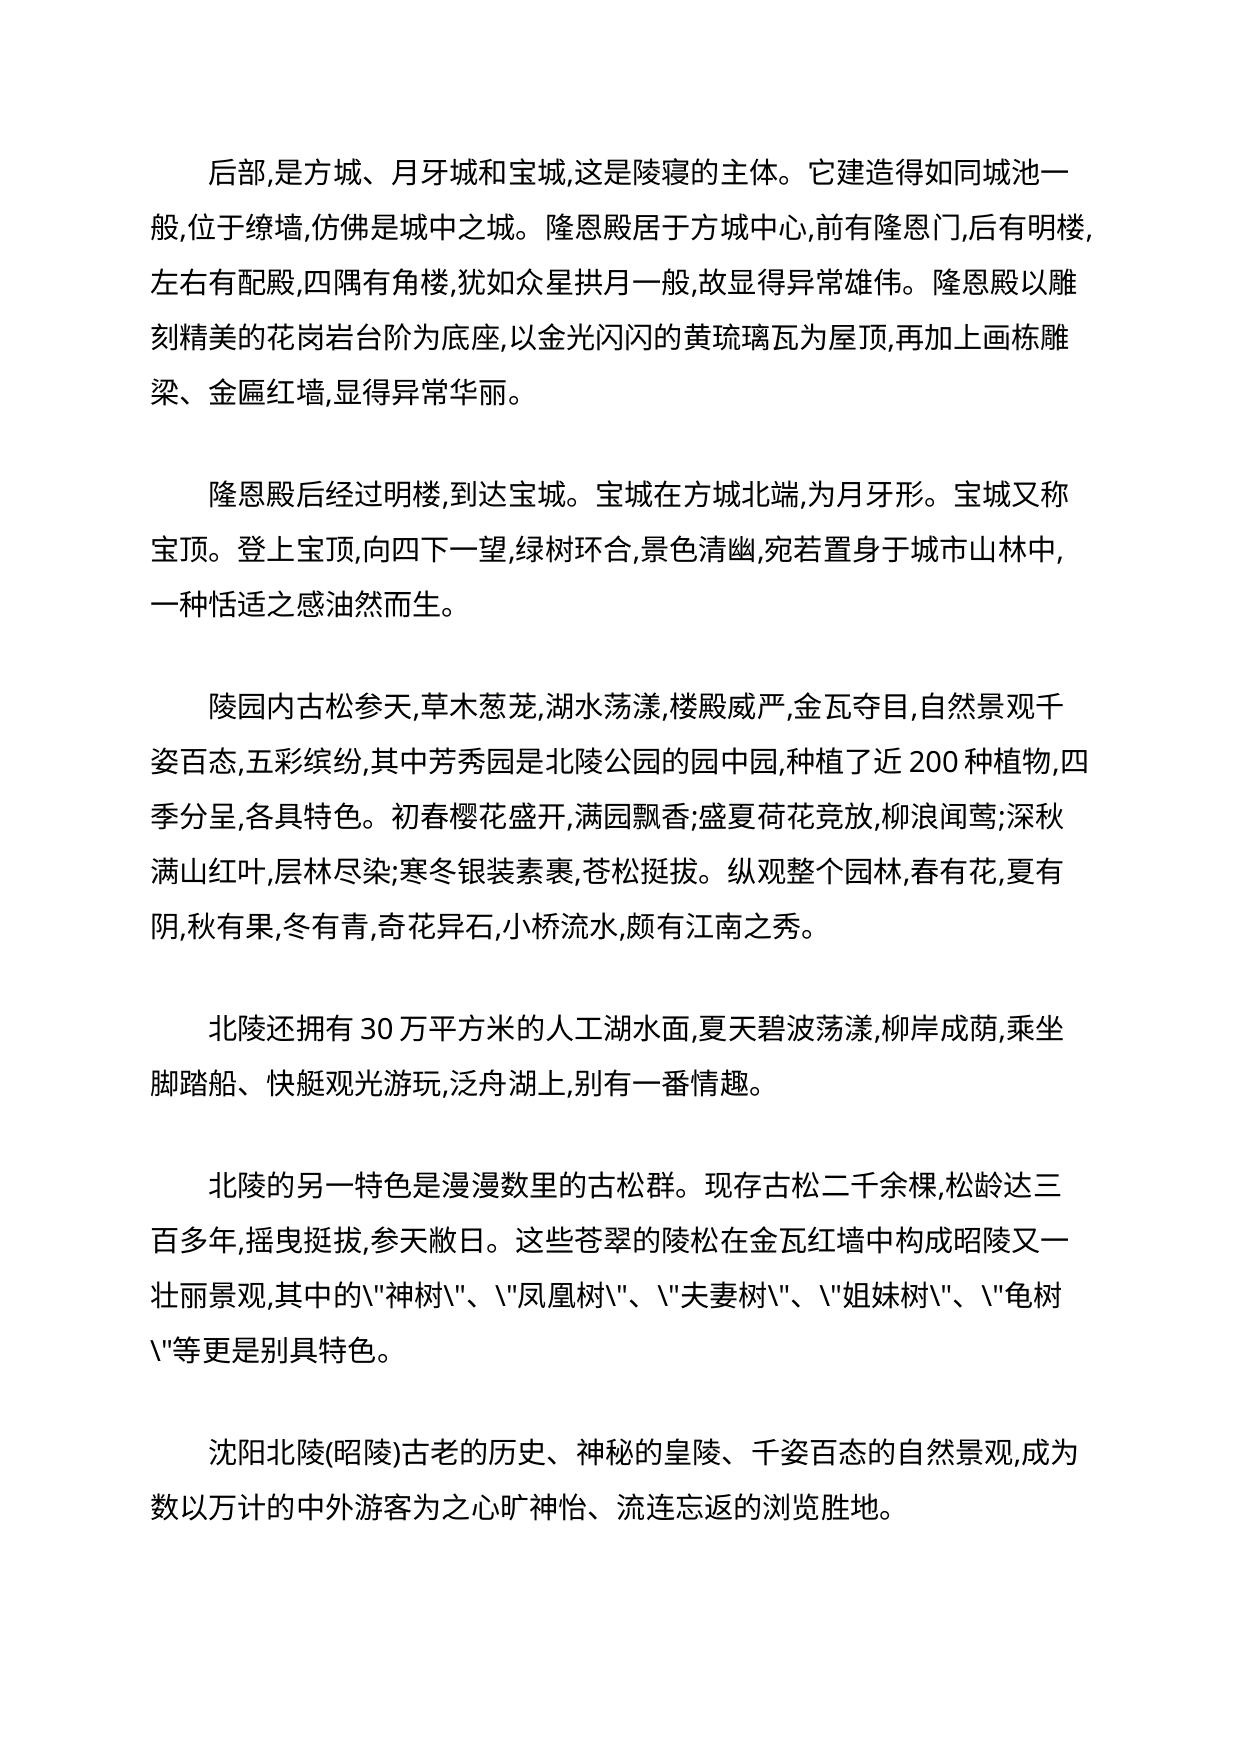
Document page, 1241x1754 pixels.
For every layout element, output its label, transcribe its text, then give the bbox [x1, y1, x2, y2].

text 后部,是方城、月牙城和宝城,这是陵寝的主体。它建造得如同城池一般,位于缭墙,仿佛是城中之城。隆恩殿居于方城中心,前有隆恩门,后有明楼,左右有配殿,四隅有角楼,犹如众星拱月一般,故显得异常雄伟。隆恩殿以雕刻精美的花岗岩台阶为底座,以金光闪闪的黄琉璃瓦为屋顶,再加上画栋雕梁、金匾红墙,显得异常华丽。 [150, 150, 1090, 412]
text 沈阳北陵(昭陵)古老的历史、神秘的皇陵、千姿百态的自然景观,成为数以万计的中外游客为之心旷神怡、流连忘返的浏览胜地。 [150, 1430, 1090, 1527]
text 北陵的另一特色是漫漫数里的古松群。现存古松二千余棵,松龄达三百多年,摇曳挺拔,参天敝日。这些苍翠的陵松在金瓦红墙中构成昭陵又一壮丽景观,其中的\"神树\"、\"凤凰树\"、\"夫妻树\"、\"姐妹树\"、\"龟树\"等更是别具特色。 [150, 1163, 1090, 1370]
text 隆恩殿后经过明楼,到达宝城。宝城在方城北端,为月牙形。宝城又称宝顶。登上宝顶,向四下一望,绿树环合,景色清幽,宛若置身于城市山林中,一种恬适之感油然而生。 [150, 472, 1090, 624]
text 北陵还拥有30万平方米的人工湖水面,夏天碧波荡漾,柳岸成荫,乘坐脚踏船、快艇观光游玩,泛舟湖上,别有一番情趣。 [150, 1006, 1090, 1103]
text 陵园内古松参天,草木葱茏,湖水荡漾,楼殿威严,金瓦夺目,自然景观千姿百态,五彩缤纷,其中芳秀园是北陵公园的园中园,种植了近200种植物,四季分呈,各具特色。初春樱花盛开,满园飘香;盛夏荷花竞放,柳浪闻莺;深秋满山红叶,层林尽染;寒冬银装素裹,苍松挺拔。纵观整个园林,春有花,夏有阴,秋有果,冬有青,奇花异石,小桥流水,颇有江南之秀。 [150, 684, 1090, 946]
